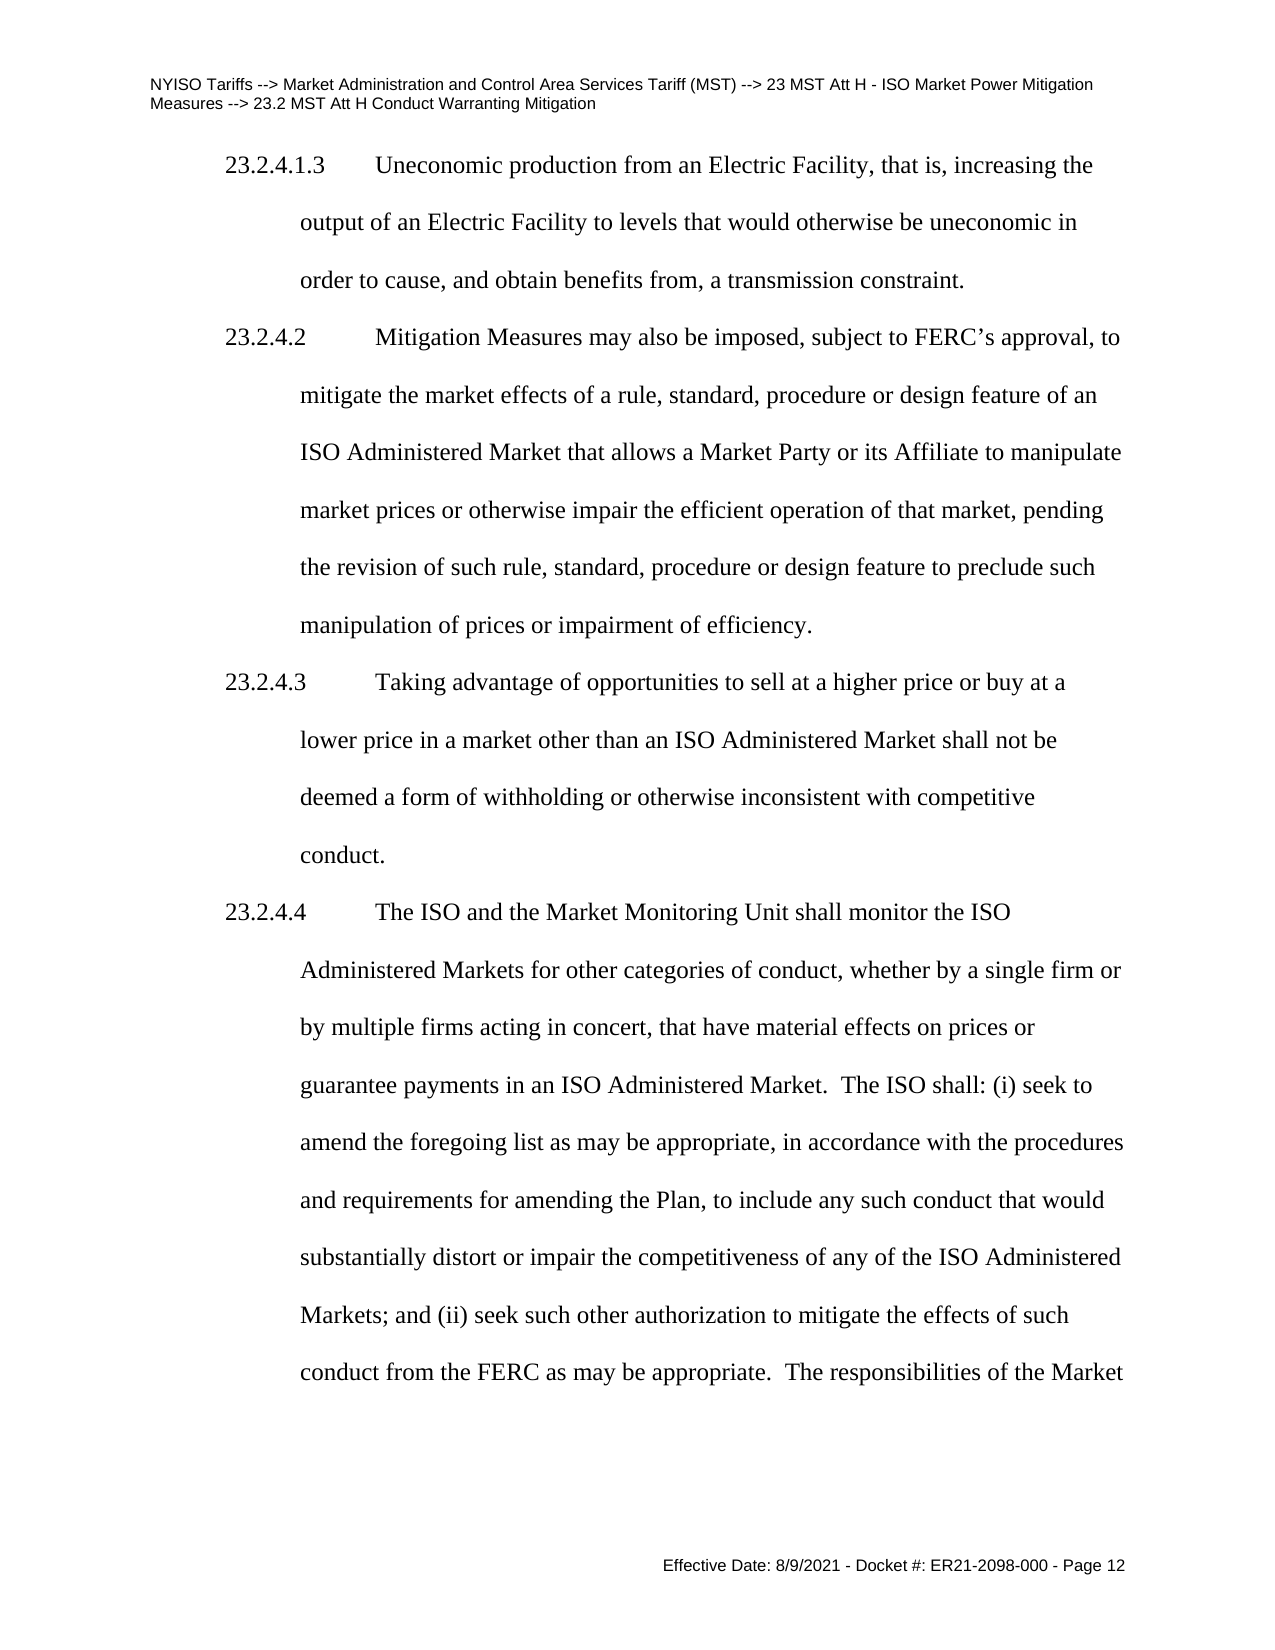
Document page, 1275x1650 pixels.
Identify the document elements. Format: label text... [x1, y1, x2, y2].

text 23.2.4.3 Taking advantage of opportunities to sell at a higher price or buy at a lower price in a market other than an ISO Administered Market shall not be deemed a form of withholding or otherwise inconsistent with competitive conduct. [225, 667, 1125, 869]
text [225, 897, 1125, 1386]
text 23.2.4.2 Mitigation Measures may also be imposed, subject to FERC’s approval, to mitigate the market effects of a rule, standard, procedure or design feature of an ISO Administered Market that allows a Market Party or its Affiliate to manipulate market prices or otherwise impair the efficient operation of that market, pending the revision of such rule, standard, procedure or design feature to preclude such manipulation of prices or impairment of efficiency. [225, 322, 1125, 639]
text 23.2.4.1.3 Uneconomic production from an Electric Facility, that is, increasing the output of an Electric Facility to levels that would otherwise be uneconomic in order to cause, and obtain benefits from, a transmission constraint. [225, 150, 1125, 294]
